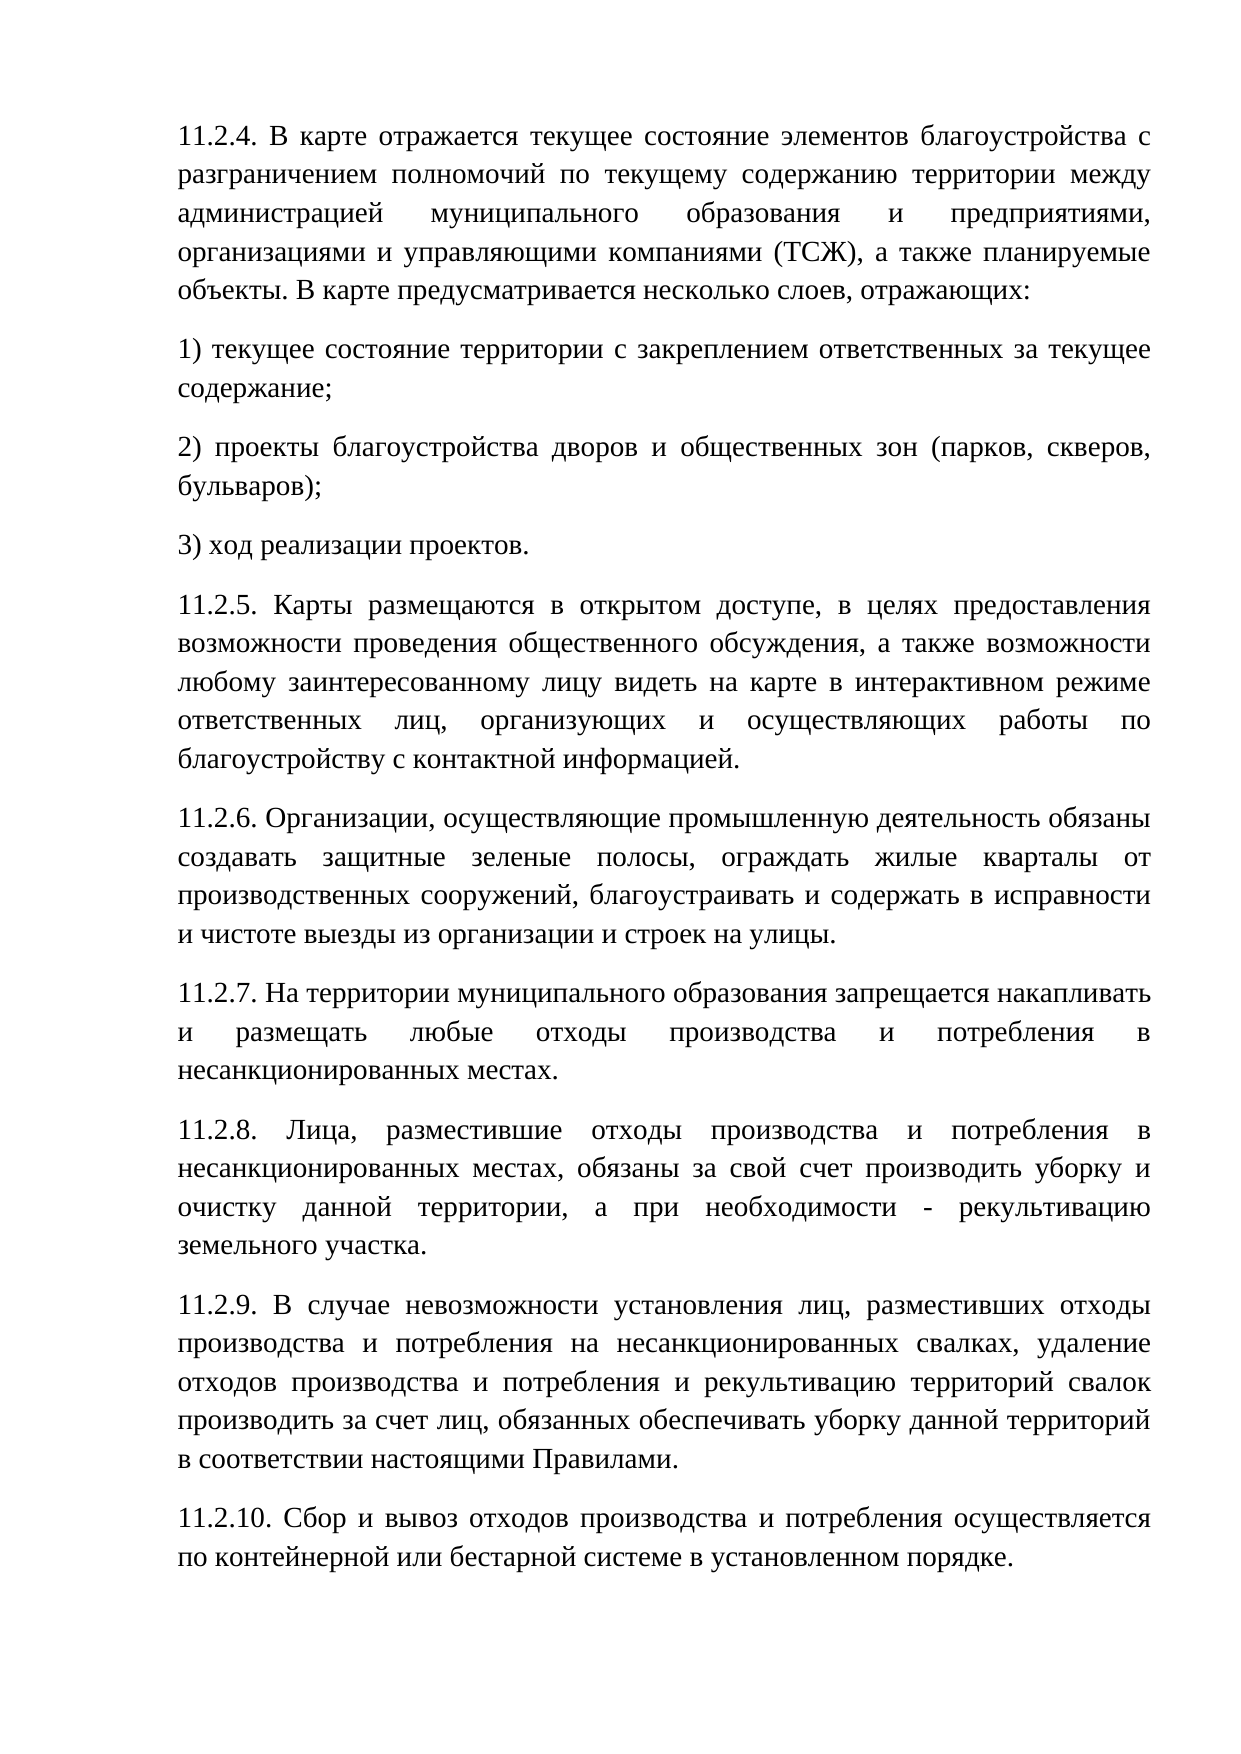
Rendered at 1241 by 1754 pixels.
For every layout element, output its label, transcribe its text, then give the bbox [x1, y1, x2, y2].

text 11.2.5. Карты размещаются в открытом доступе, в целях предоставления возможности проведения общественного обсуждения, а также возможности любому заинтересованному лицу видеть на карте в интерактивном режиме ответственных лиц, организующих и осуществляющих работы по благоустройству с контактной информацией. [177, 587, 1152, 774]
text 11.2.7. На территории муниципального образования запрещается накапливать и размещать любые отходы производства и потребления в несанкционированных местах. [177, 975, 1152, 1086]
text 11.2.6. Организации, осуществляющие промышленную деятельность обязаны создавать защитные зеленые полосы, ограждать жилые кварталы от производственных сооружений, благоустраивать и содержать в исправности и чистоте выезды из организации и строек на улицы. [177, 800, 1152, 949]
text 11.2.8. Лица, разместившие отходы производства и потребления в несанкционированных местах, обязаны за свой счет производить уборку и очистку данной территории, а при необходимости - рекультивацию земельного участка. [177, 1112, 1152, 1261]
text 3) ход реализации проектов. [177, 527, 1152, 561]
text 11.2.4. В карте отражается текущее состояние элементов благоустройства с разграничением полномочий по текущему содержанию территории между администрацией муниципального образования и предприятиями, организациями и управляющими компаниями (ТСЖ), а также планируемые объекты. В карте предусматривается несколько слоев, отражающих: [177, 118, 1152, 306]
text 1) текущее состояние территории с закреплением ответственных за текущее содержание; [177, 332, 1152, 404]
text 2) проекты благоустройства дворов и общественных зон (парков, скверов, бульваров); [177, 429, 1152, 502]
text 11.2.10. Сбор и вывоз отходов производства и потребления осуществляется по контейнерной или бестарной системе в установленном порядке. [177, 1500, 1152, 1572]
text 11.2.9. В случае невозможности установления лиц, разместивших отходы производства и потребления на несанкционированных свалках, удаление отходов производства и потребления и рекультивацию территорий свалок производить за счет лиц, обязанных обеспечивать уборку данной территорий в соответствии настоящими Правилами. [177, 1287, 1152, 1474]
